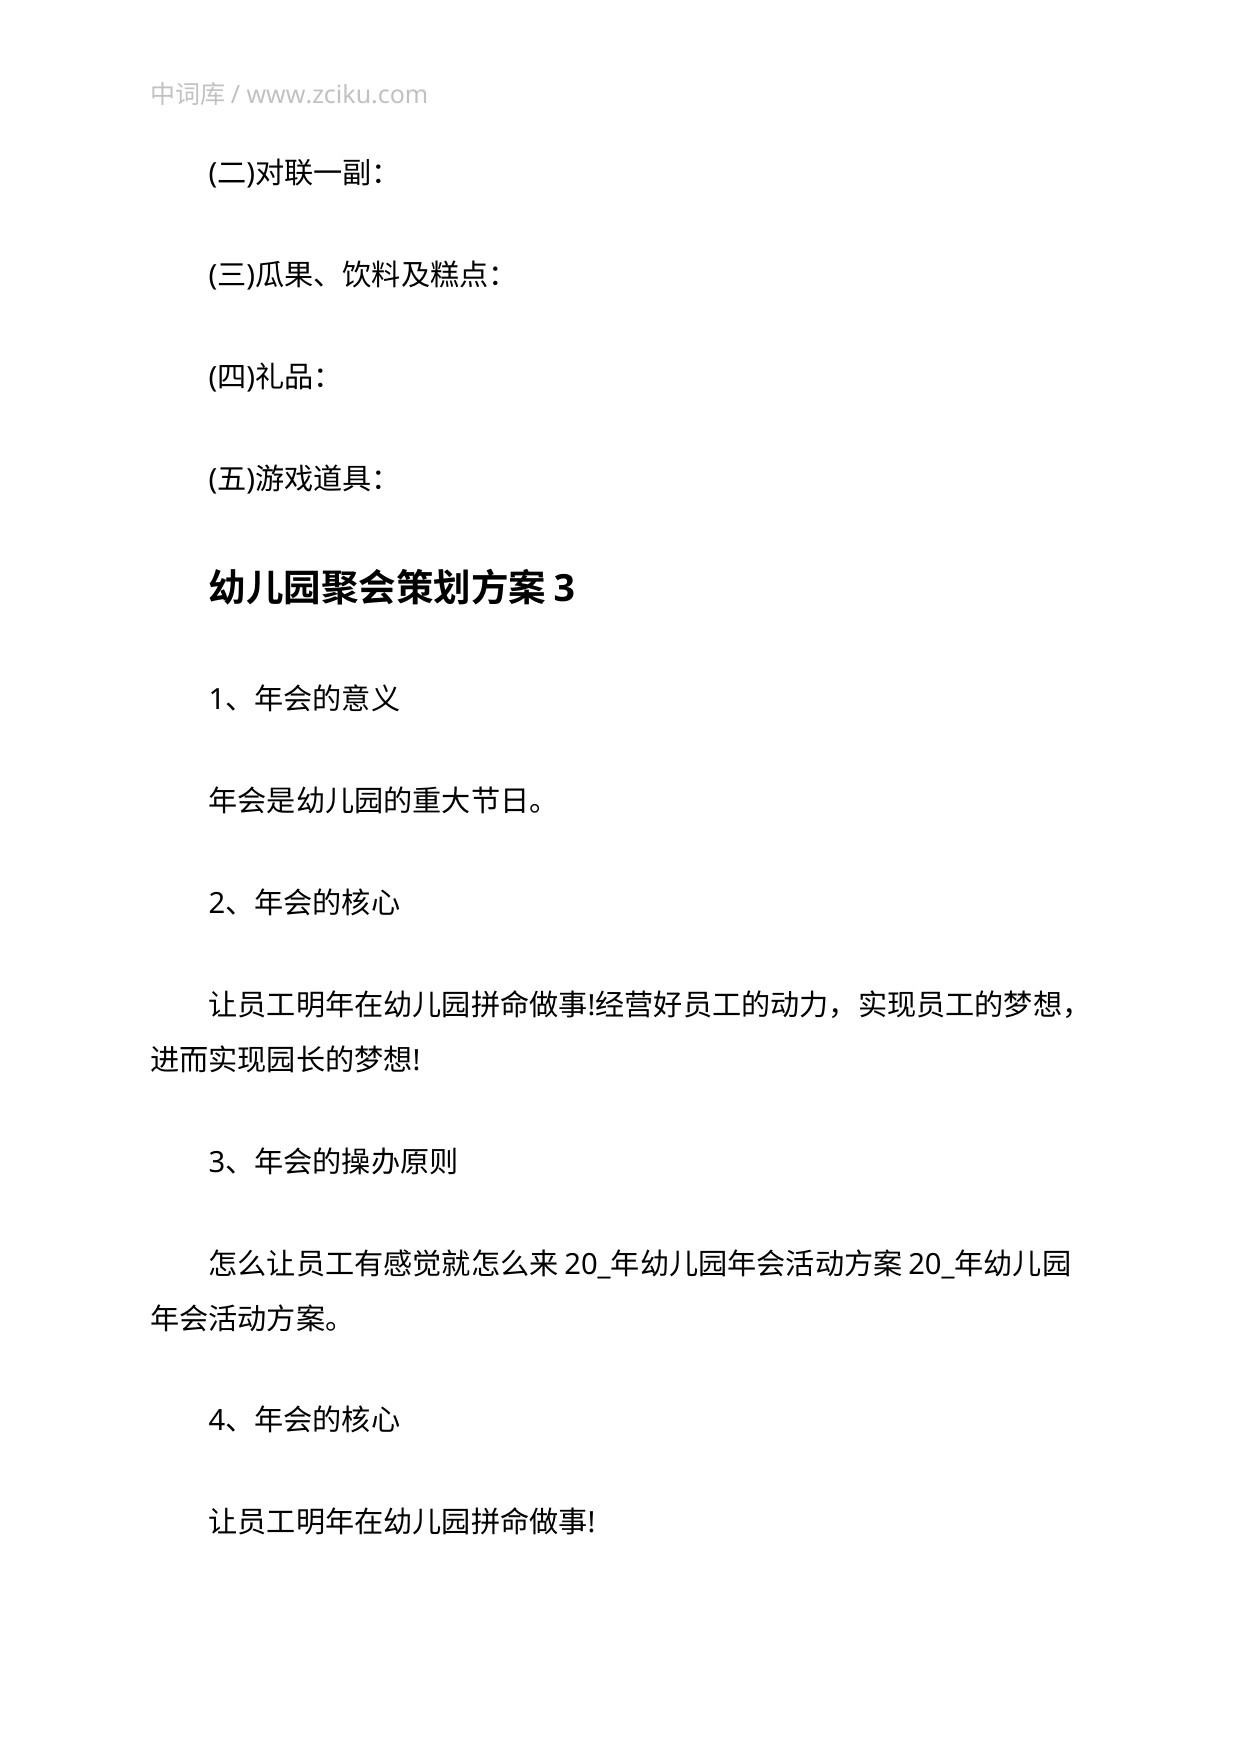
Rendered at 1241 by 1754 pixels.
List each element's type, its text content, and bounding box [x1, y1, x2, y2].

text 幼儿园聚会策划方案3 [150, 558, 1090, 612]
text (四)礼品： [150, 354, 1090, 396]
text 怎么让员工有感觉就怎么来20_年幼儿园年会活动方案20_年幼儿园年会活动方案。 [150, 1240, 1090, 1337]
text 年会是幼儿园的重大节日。 [150, 777, 1090, 820]
text 让员工明年在幼儿园拼命做事!经营好员工的动力，实现员工的梦想，进而实现园长的梦想! [150, 981, 1090, 1079]
text (三)瓜果、饮料及糕点： [150, 252, 1090, 294]
text 1、年会的意义 [150, 676, 1090, 718]
text 让员工明年在幼儿园拼命做事! [150, 1499, 1090, 1541]
text (五)游戏道具： [150, 456, 1090, 498]
text (二)对联一副： [150, 150, 1090, 192]
text 3、年会的操办原则 [150, 1138, 1090, 1181]
text 2、年会的核心 [150, 879, 1090, 922]
text 4、年会的核心 [150, 1397, 1090, 1439]
